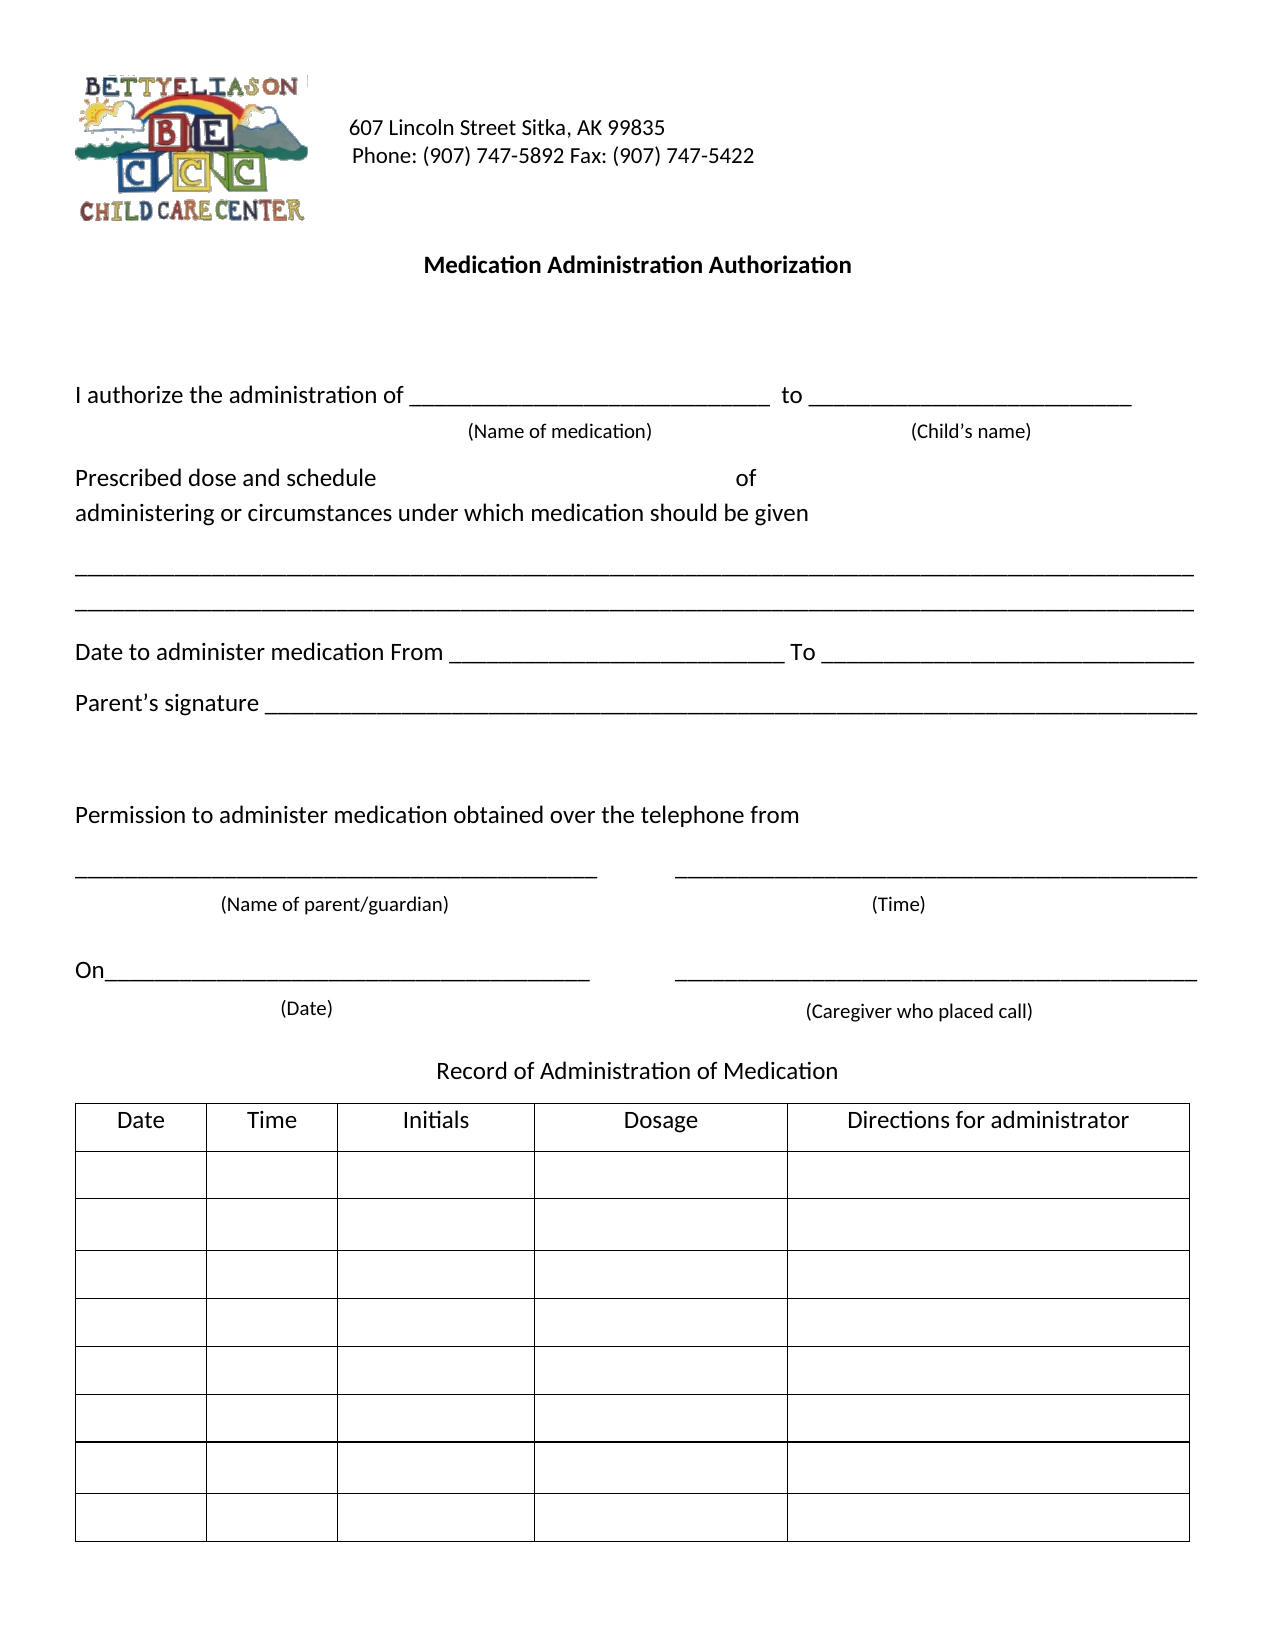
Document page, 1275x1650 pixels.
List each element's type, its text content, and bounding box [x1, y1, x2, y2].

table_cell [76, 1251, 206, 1298]
table_cell [207, 1347, 337, 1393]
table_cell [338, 1347, 534, 1393]
table_cell [788, 1347, 1189, 1393]
table_cell [207, 1299, 337, 1346]
text I authorize the administration of _____________________________ to __________________________ [75, 379, 1200, 442]
text Record of Administration of Medication [75, 1056, 1200, 1086]
table_cell [207, 1251, 337, 1298]
table_cell [788, 1494, 1189, 1541]
table_cell [76, 1347, 206, 1393]
table_cell [207, 1395, 337, 1441]
picture [75, 75, 308, 222]
table_cell [207, 1152, 337, 1198]
table_cell [338, 1395, 534, 1441]
table_cell [788, 1299, 1189, 1346]
table_cell [338, 1199, 534, 1250]
table_cell [338, 1251, 534, 1298]
text Permission to administer medication obtained over the telephone from [75, 799, 1200, 830]
table_cell [788, 1251, 1189, 1298]
text On_______________________________________ __________________________________________ [75, 954, 1200, 985]
table_header Directions for administrator [788, 1104, 1189, 1151]
table_header Dosage [535, 1104, 787, 1151]
table_cell [338, 1443, 534, 1493]
table_cell [535, 1152, 787, 1198]
table_cell [535, 1251, 787, 1298]
table_cell [535, 1199, 787, 1250]
table_cell [76, 1443, 206, 1493]
text Medication Administration Authorization [75, 250, 1200, 280]
table_cell [535, 1299, 787, 1346]
table_cell [535, 1395, 787, 1441]
table_cell [76, 1395, 206, 1441]
table_cell [535, 1347, 787, 1393]
table_cell [788, 1199, 1189, 1250]
table_cell [76, 1299, 206, 1346]
table_cell [76, 1199, 206, 1250]
text Date to administer medication From ___________________________ To ______________________________ [75, 636, 1200, 666]
table_cell [207, 1199, 337, 1250]
table_cell [207, 1494, 337, 1541]
table_header Initials [338, 1104, 534, 1151]
text __________________________________________ __________________________________________ [75, 851, 1200, 881]
text Parent’s signature ___________________________________________________________________________ [75, 688, 1200, 718]
table_cell [535, 1494, 787, 1541]
table_cell [338, 1299, 534, 1346]
text ____________________________________________________________________________________________________________________________________________________________________________________ [75, 549, 1200, 615]
table_header Date [76, 1104, 206, 1151]
table_cell [788, 1443, 1189, 1493]
table_header Time [207, 1104, 337, 1151]
table_cell [535, 1443, 787, 1493]
table_cell [338, 1152, 534, 1198]
table_cell [76, 1494, 206, 1541]
table_cell [788, 1395, 1189, 1441]
table_cell [788, 1152, 1189, 1198]
table_cell [207, 1443, 337, 1493]
table_cell [338, 1494, 534, 1541]
text Prescribed dose and schedule of administering or circumstances under which medication should be given [75, 463, 1200, 528]
table_cell [76, 1152, 206, 1198]
